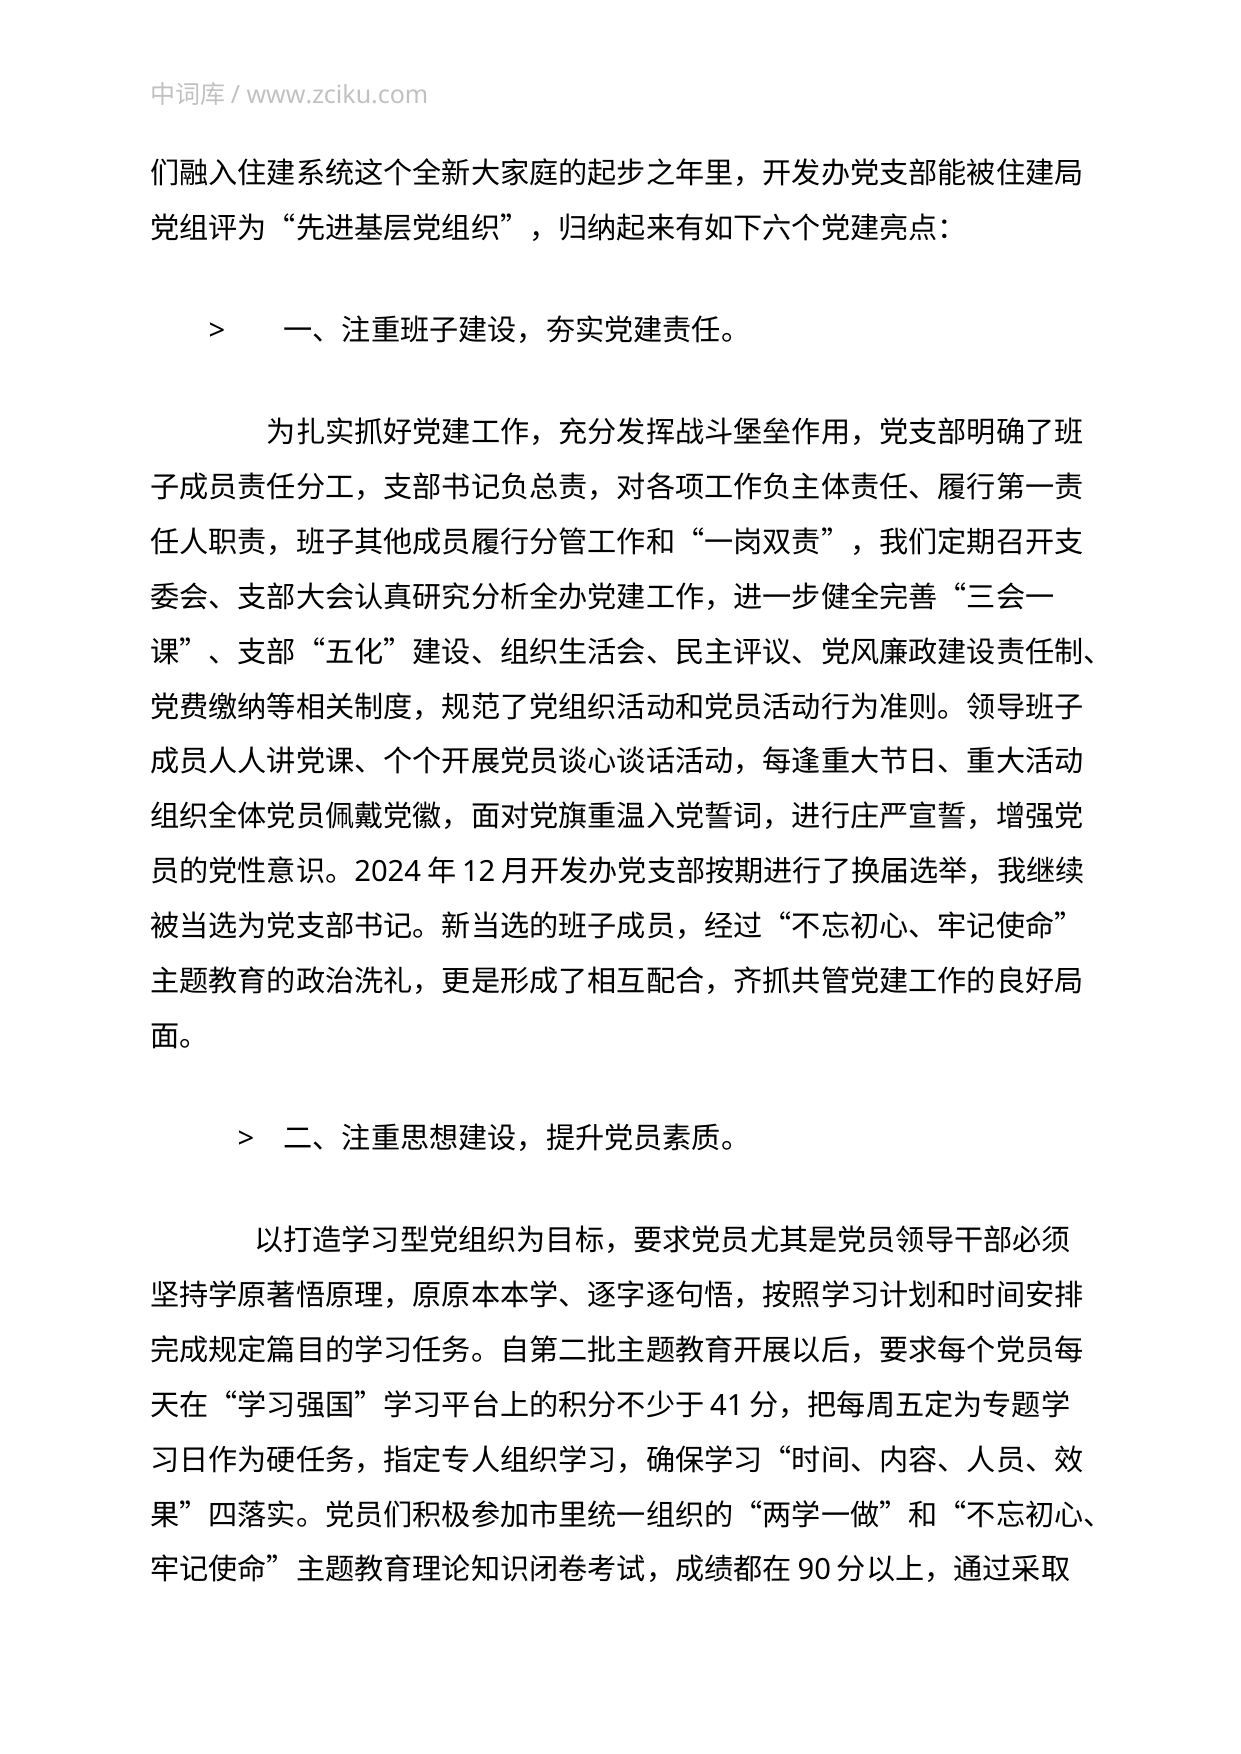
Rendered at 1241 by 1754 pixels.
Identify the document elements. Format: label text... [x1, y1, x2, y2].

text > 一、注重班子建设，夯实党建责任。 [150, 307, 1090, 349]
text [150, 1216, 1090, 1588]
text > 二、注重思想建设，提升党员素质。 [150, 1114, 1090, 1157]
text 为扎实抓好党建工作，充分发挥战斗堡垒作用，党支部明确了班子成员责任分工，支部书记负总责，对各项工作负主体责任、履行第一责任人职责，班子其他成员履行分管工作和“一岗双责”，我们定期召开支委会、支部大会认真研究分析全办党建工作，进一步健全完善“三会一课”、支部“五化”建设、组织生活会、民主评议、党风廉政建设责任制、党费缴纳等相关制度，规范了党组织活动和党员活动行为准则。领导班子成员人人讲党课、个个开展党员谈心谈话活动，每逢重大节日、重大活动组织全体党员佩戴党徽，面对党旗重温入党誓词，进行庄严宣誓，增强党员的党性意识。2024年12月开发办党支部按期进行了换届选举，我继续被当选为党支部书记。新当选的班子成员，经过“不忘初心、牢记使命”主题教育的政治洗礼，更是形成了相互配合，齐抓共管党建工作的良好局面。 [150, 409, 1090, 1055]
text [150, 150, 1090, 247]
